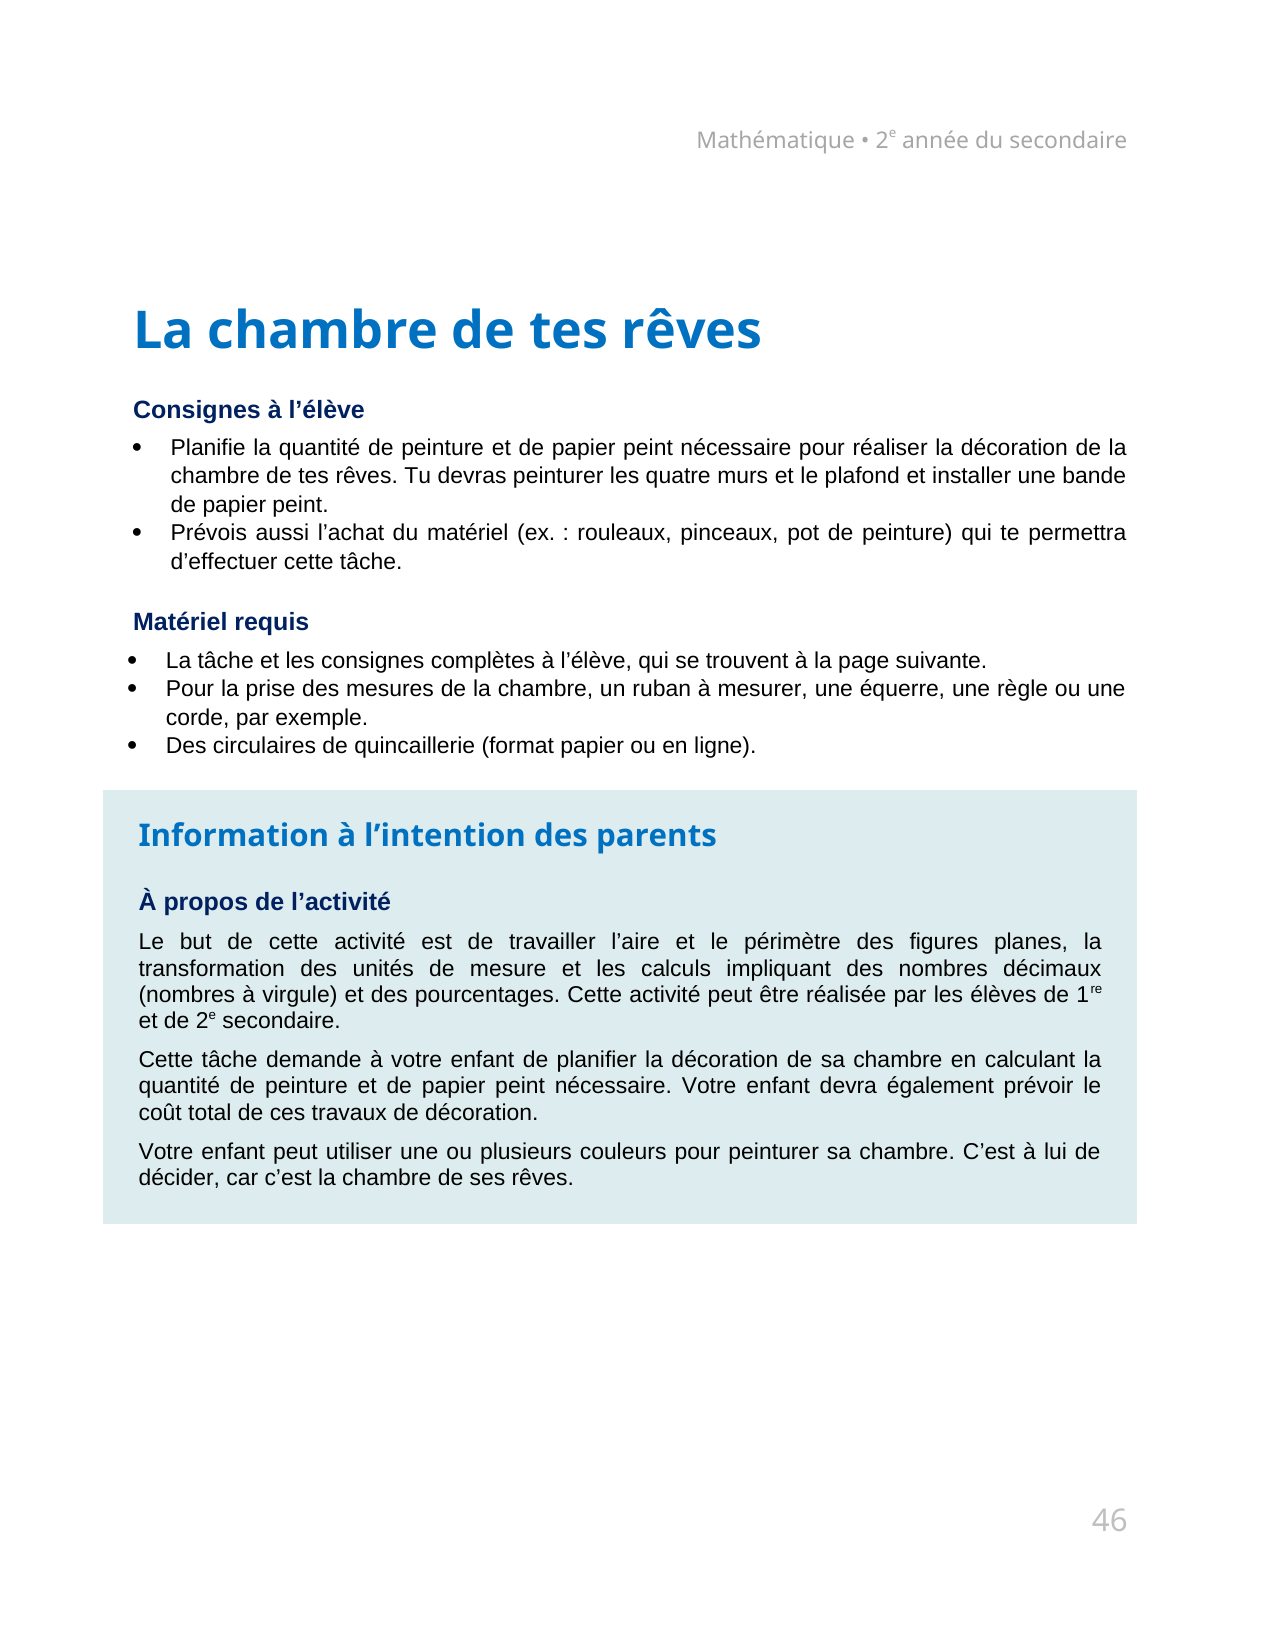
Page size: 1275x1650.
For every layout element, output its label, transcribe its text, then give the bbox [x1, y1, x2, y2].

text La chambre de tes rêves [133, 293, 1127, 363]
list La tâche et les consignes complètes à l’élève, qui se trouvent à la page suivante. [128, 647, 1127, 673]
list Pour la prise des mesures de la chambre, un ruban à mesurer, une équerre, une règle ou une corde, par exemple. [128, 675, 1127, 730]
list Planifie la quantité de peinture et de papier peint nécessaire pour réaliser la décoration de la chambre de tes rêves. Tu devras peinturer les quatre murs et le plafond et installer une bande de papier peint. [133, 434, 1127, 517]
text Consignes à l’élève [133, 395, 1048, 423]
text Matériel requis [133, 607, 1048, 636]
list Des circulaires de quincaillerie (format papier ou en ligne). [128, 732, 1127, 758]
list Prévois aussi l’achat du matériel (ex. : rouleaux, pinceaux, pot de peinture) qui te permettra d’effectuer cette tâche. [133, 519, 1127, 574]
table_header Information à l’intention des parents À propos de l’activité Le but de cette activité est de travailler l’aire et le périmètre des figures planes, la transformation des unités de mesure et les calculs impliquant des nombres décimaux (nombres à virgule) et des pourcentages. Cette activité peut être réalisée par les élèves de 1re et de 2e secondaire. Cette tâche demande à votre enfant de planifier la décoration de sa chambre en calculant la quantité de peinture et de papier peint nécessaire. Votre enfant devra également prévoir le coût total de ces travaux de décoration. Votre enfant peut utiliser une ou plusieurs couleurs pour peinturer sa chambre. C’est à lui de décider, car c’est la chambre de ses rêves. [103, 790, 1137, 1224]
